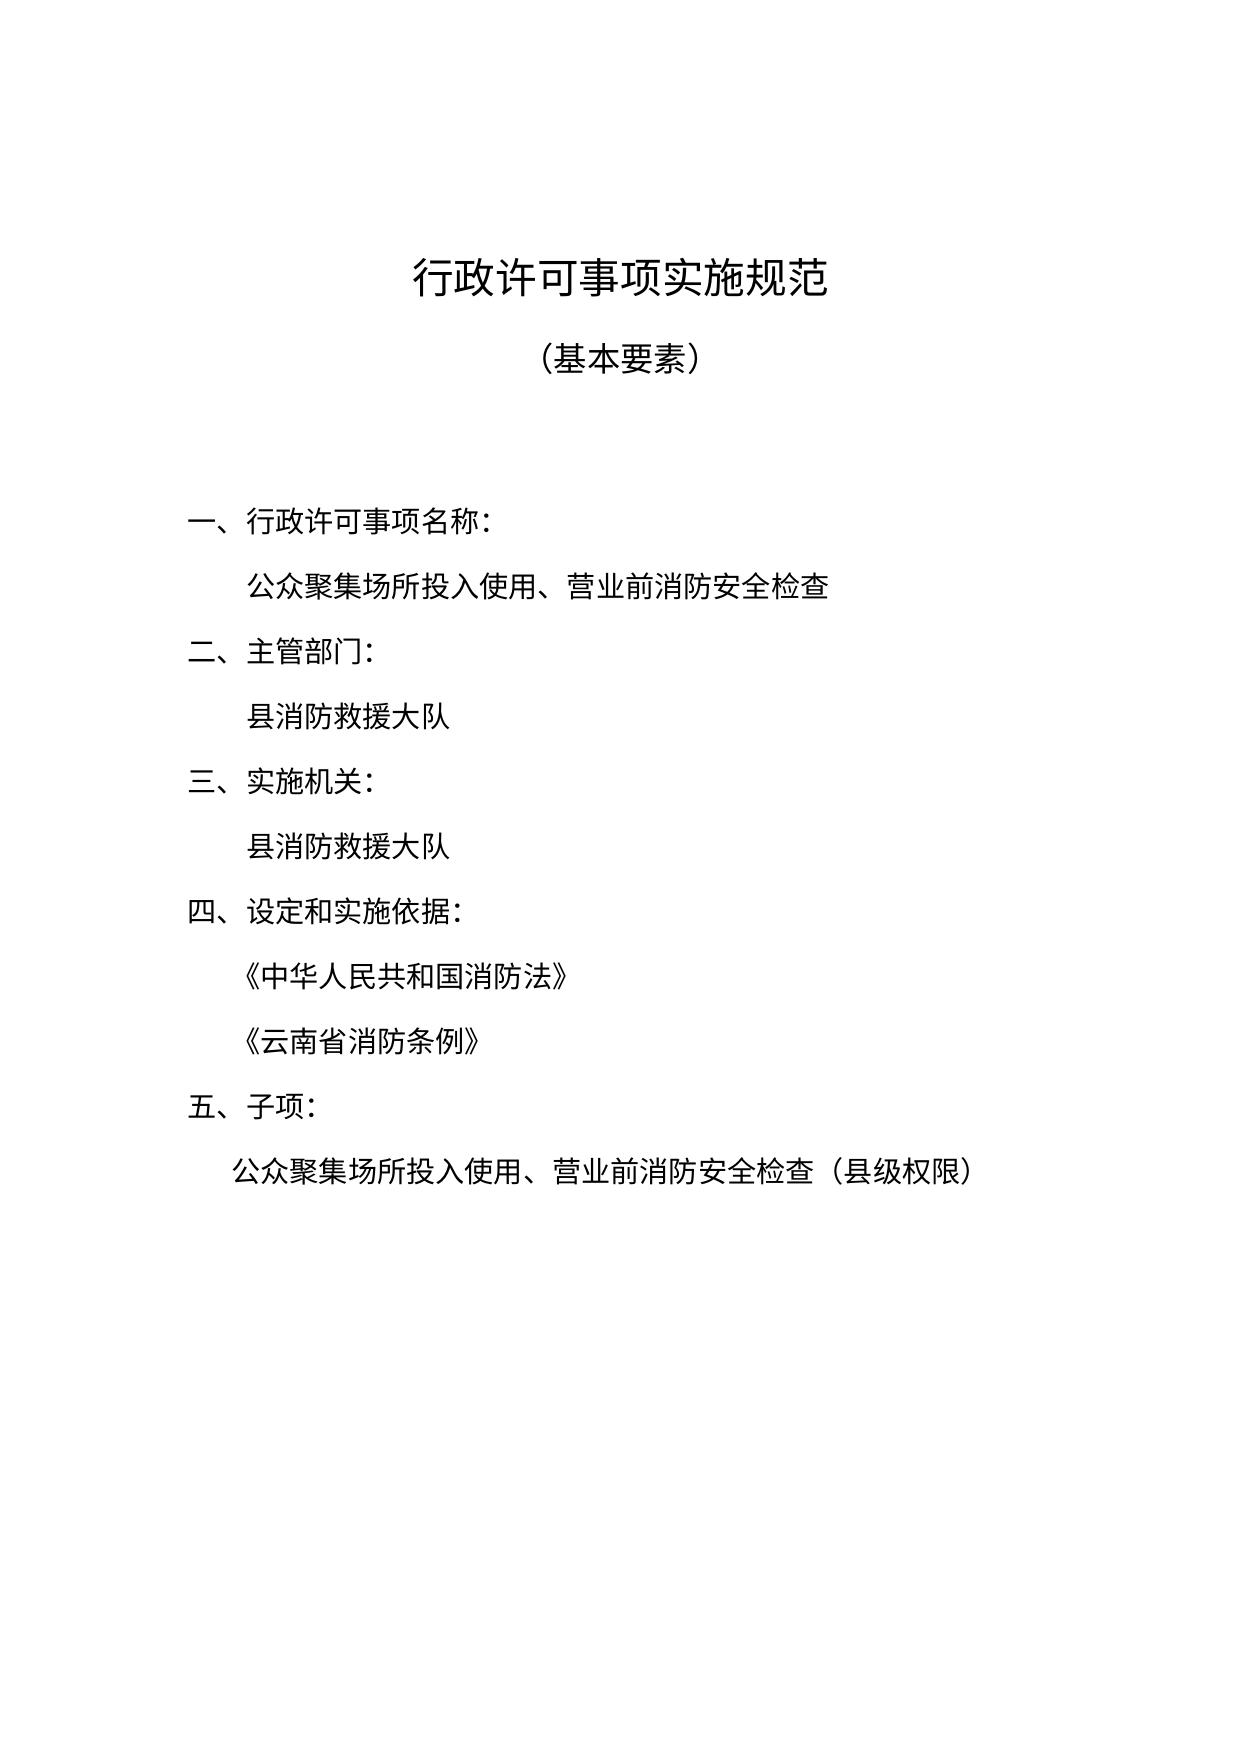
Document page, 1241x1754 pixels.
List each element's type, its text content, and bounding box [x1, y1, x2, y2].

text 三、实施机关： [187, 747, 1053, 812]
text 县消防救援大队 [187, 682, 1053, 747]
text 五、子项： [187, 1072, 1053, 1137]
text 《云南省消防条例》 [187, 1007, 1053, 1072]
text 公众聚集场所投入使用、营业前消防安全检查 [187, 552, 1053, 617]
text 二、主管部门： [187, 617, 1053, 682]
text 《中华人民共和国消防法》 [187, 942, 1053, 1007]
text 四、设定和实施依据： [187, 877, 1053, 942]
text 行政许可事项实施规范 [187, 243, 1053, 308]
text 县消防救援大队 [187, 812, 1053, 877]
text 一、行政许可事项名称： [187, 487, 1053, 552]
text （基本要素） [187, 324, 1053, 389]
text 公众聚集场所投入使用、营业前消防安全检查（县级权限） [187, 1137, 1053, 1202]
